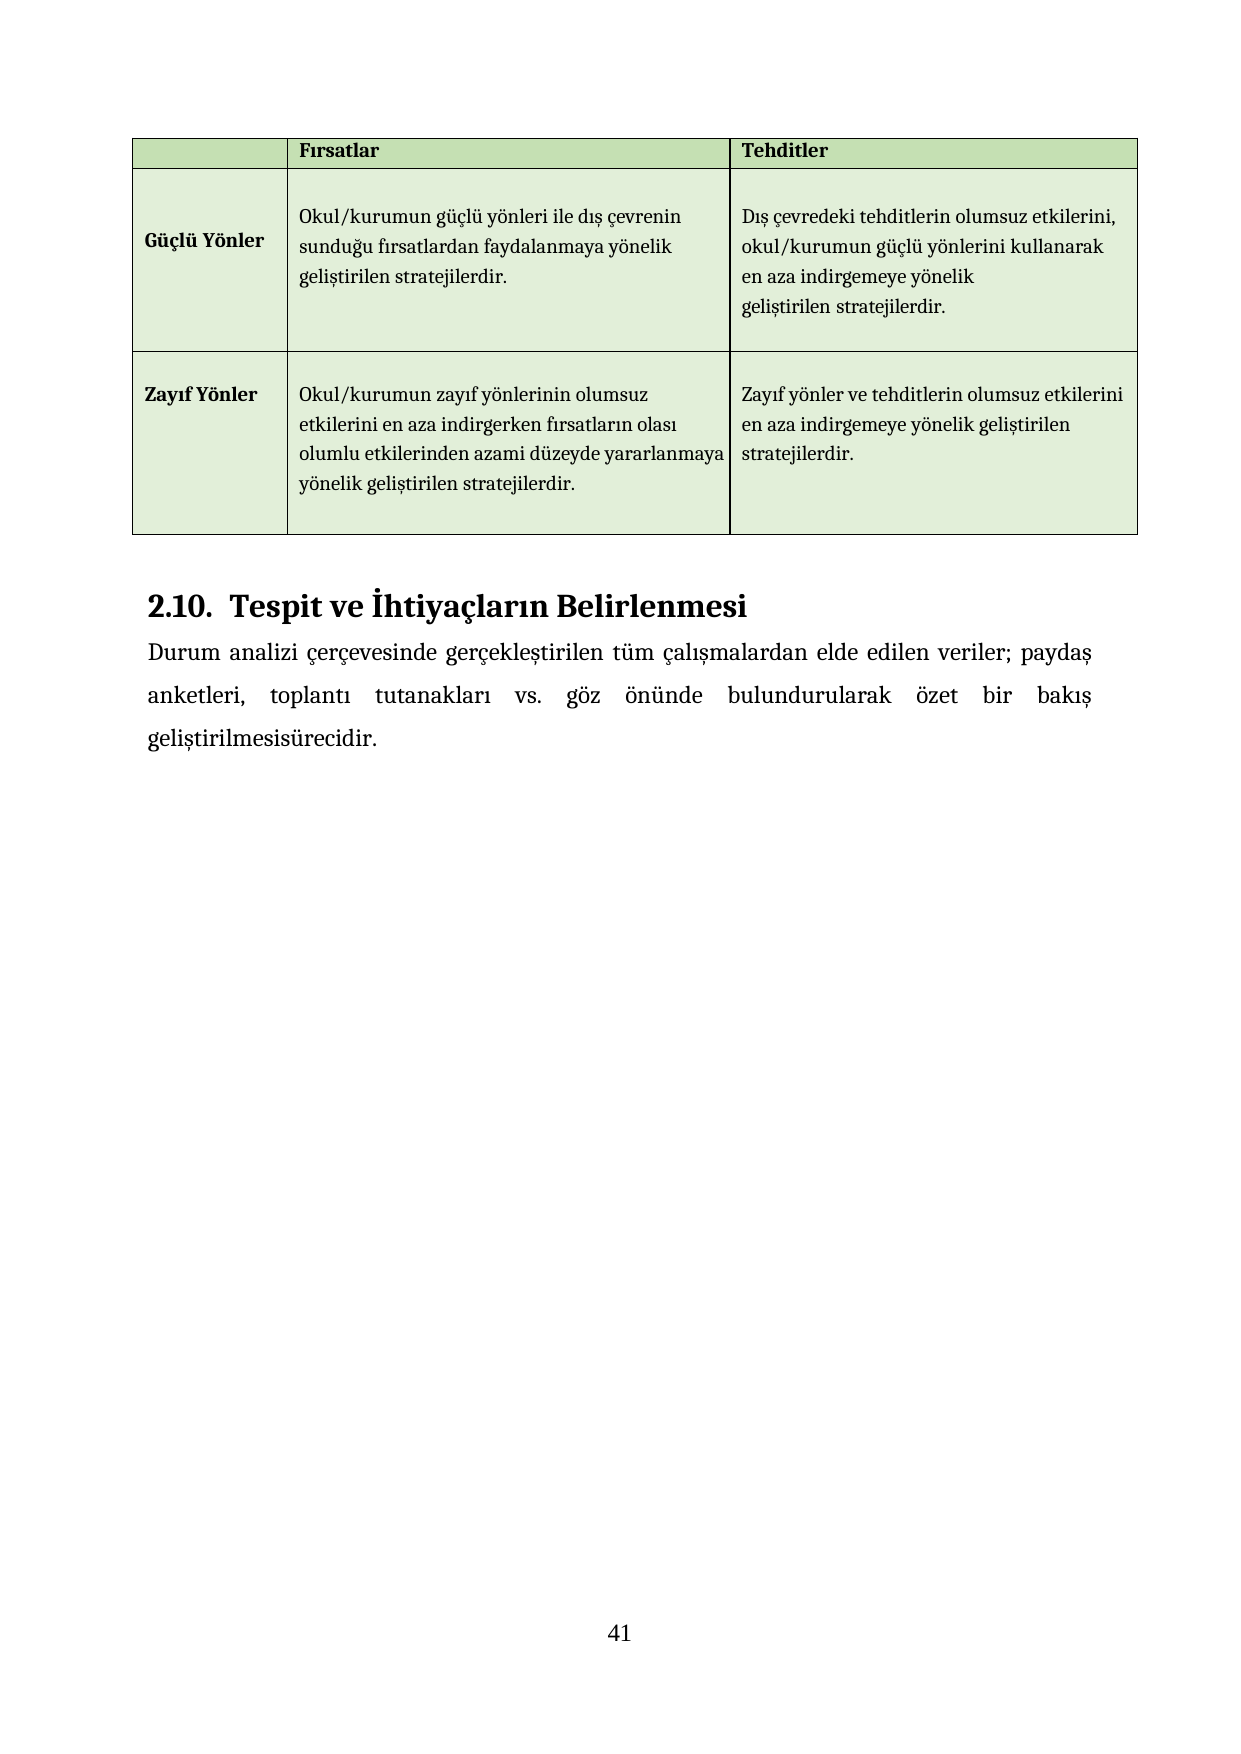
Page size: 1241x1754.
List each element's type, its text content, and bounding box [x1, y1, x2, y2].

table_cell Okul/kurumun zayıf yönlerinin olumsuz etkilerini en aza indirgerken fırsatların olası olumlu etkilerinden azami düzeyde yararlanmaya yönelik geliştirilen stratejilerdir. [288, 352, 729, 534]
table_cell Dış çevredeki tehditlerin olumsuz etkilerini, okul/kurumun güçlü yönlerini kullanarak en aza indirgemeye yönelik geliştirilen stratejilerdir. [731, 169, 1137, 351]
table_header [133, 139, 287, 168]
text Durum analizi çerçevesinde gerçekleştirilen tüm çalışmalardan elde edilen veriler; paydaş anketleri, toplantı tutanakları vs. göz önünde bulundurularak özet bir bakış geliştirilmesisürecidir. [148, 638, 1093, 753]
table_cell Güçlü Yönler [133, 169, 287, 351]
table_header Tehditler [731, 139, 1137, 168]
table_cell Okul/kurumun güçlü yönleri ile dış çevrenin sunduğu fırsatlardan faydalanmaya yönelik geliştirilen stratejilerdir. [288, 169, 729, 351]
table_header Fırsatlar [288, 139, 729, 168]
subtitle Tespit ve İhtiyaçların Belirlenmesi [148, 587, 1198, 626]
table_cell Zayıf yönler ve tehditlerin olumsuz etkilerini en aza indirgemeye yönelik geliştirilen stratejilerdir. [731, 352, 1137, 534]
table_cell Zayıf Yönler [133, 352, 287, 534]
